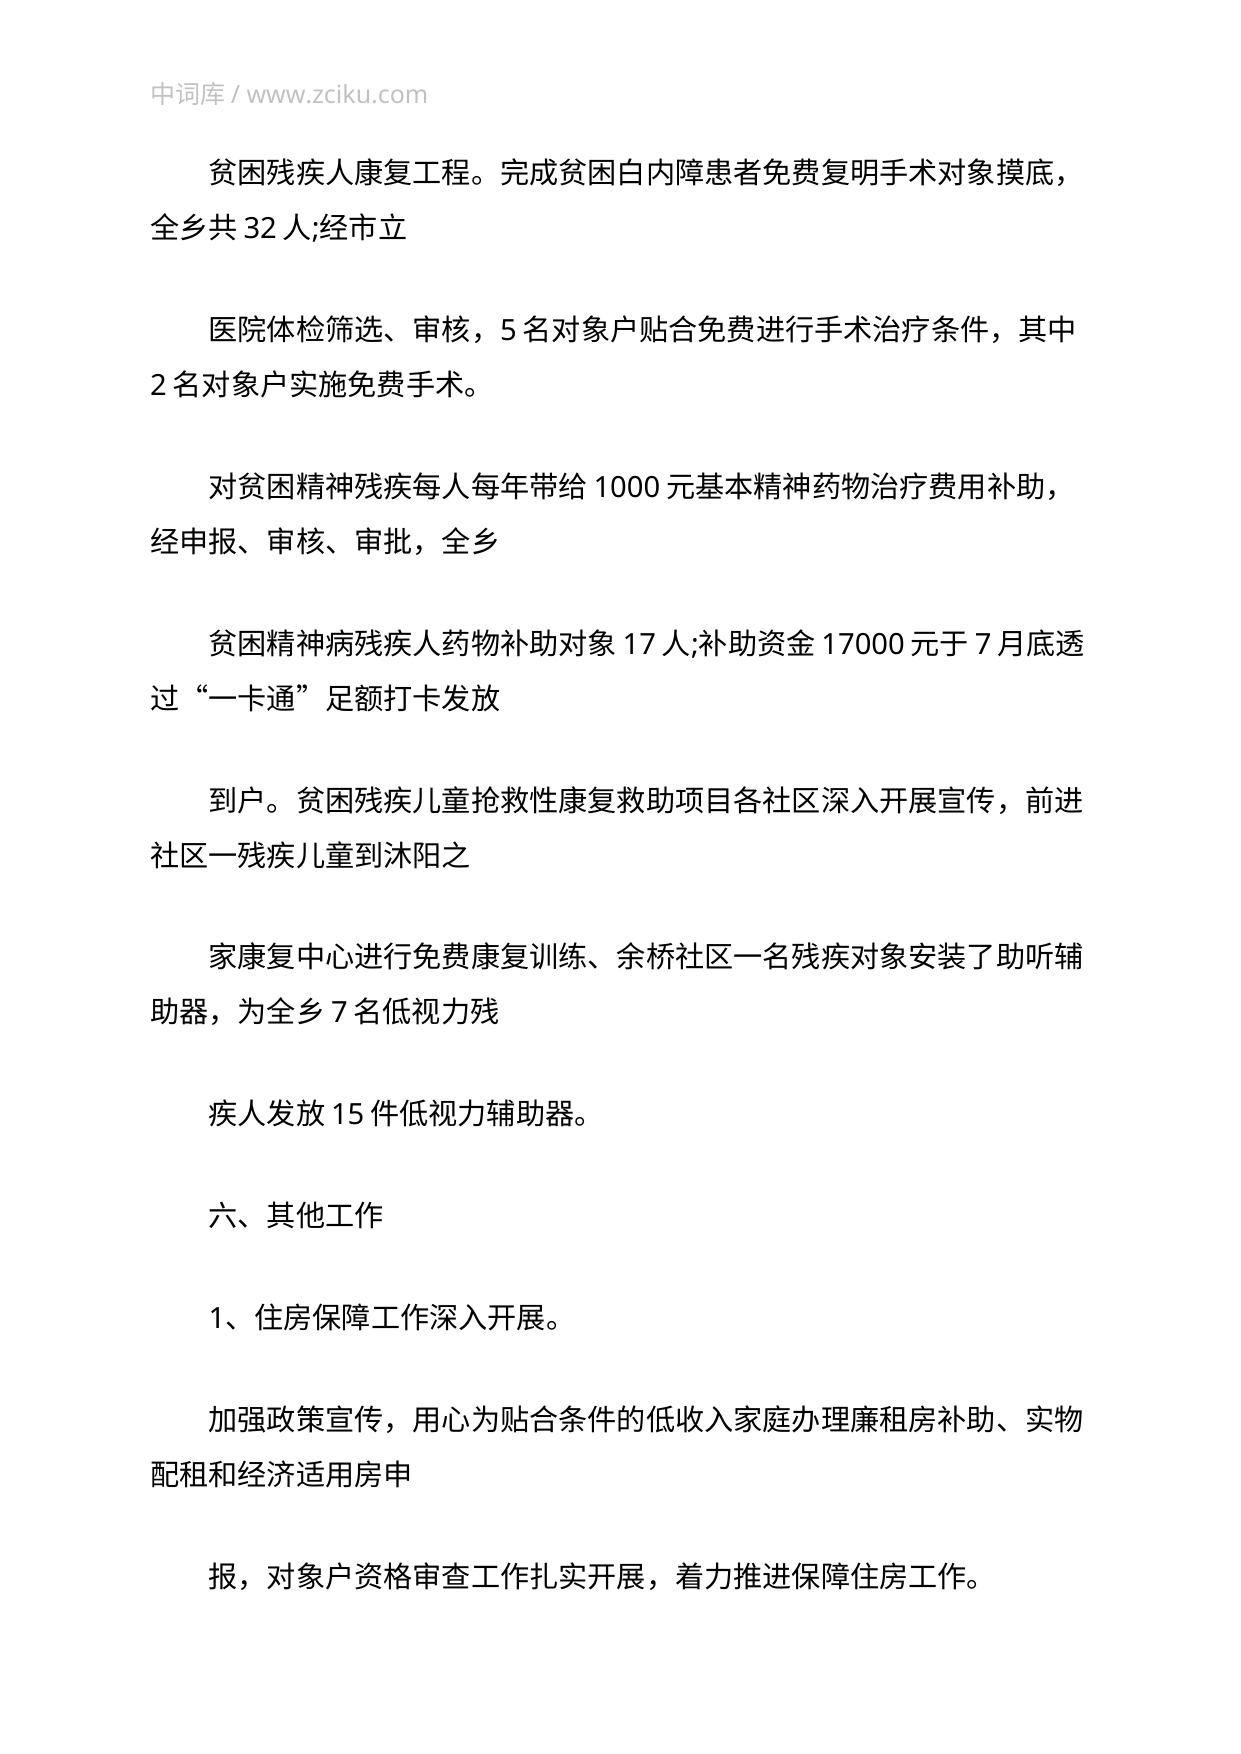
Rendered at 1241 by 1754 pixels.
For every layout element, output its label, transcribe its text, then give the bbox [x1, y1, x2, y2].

text 报，对象户资格审查工作扎实开展，着力推进保障住房工作。 [150, 1553, 1090, 1596]
text 贫困残疾人康复工程。完成贫困白内障患者免费复明手术对象摸底，全乡共32人;经市立 [150, 150, 1090, 247]
text 贫困精神病残疾人药物补助对象17人;补助资金17000元于7月底透过“一卡通”足额打卡发放 [150, 621, 1090, 718]
text 医院体检筛选、审核，5名对象户贴合免费进行手术治疗条件，其中2名对象户实施免费手术。 [150, 307, 1090, 404]
text 疾人发放15件低视力辅助器。 [150, 1091, 1090, 1133]
text 到户。贫困残疾儿童抢救性康复救助项目各社区深入开展宣传，前进社区一残疾儿童到沐阳之 [150, 777, 1090, 874]
text 对贫困精神残疾每人每年带给1000元基本精神药物治疗费用补助，经申报、审核、审批，全乡 [150, 464, 1090, 561]
text 加强政策宣传，用心为贴合条件的低收入家庭办理廉租房补助、实物配租和经济适用房申 [150, 1397, 1090, 1494]
text 1、住房保障工作深入开展。 [150, 1295, 1090, 1337]
text 六、其他工作 [150, 1193, 1090, 1235]
text 家康复中心进行免费康复训练、余桥社区一名残疾对象安装了助听辅助器，为全乡7名低视力残 [150, 934, 1090, 1031]
